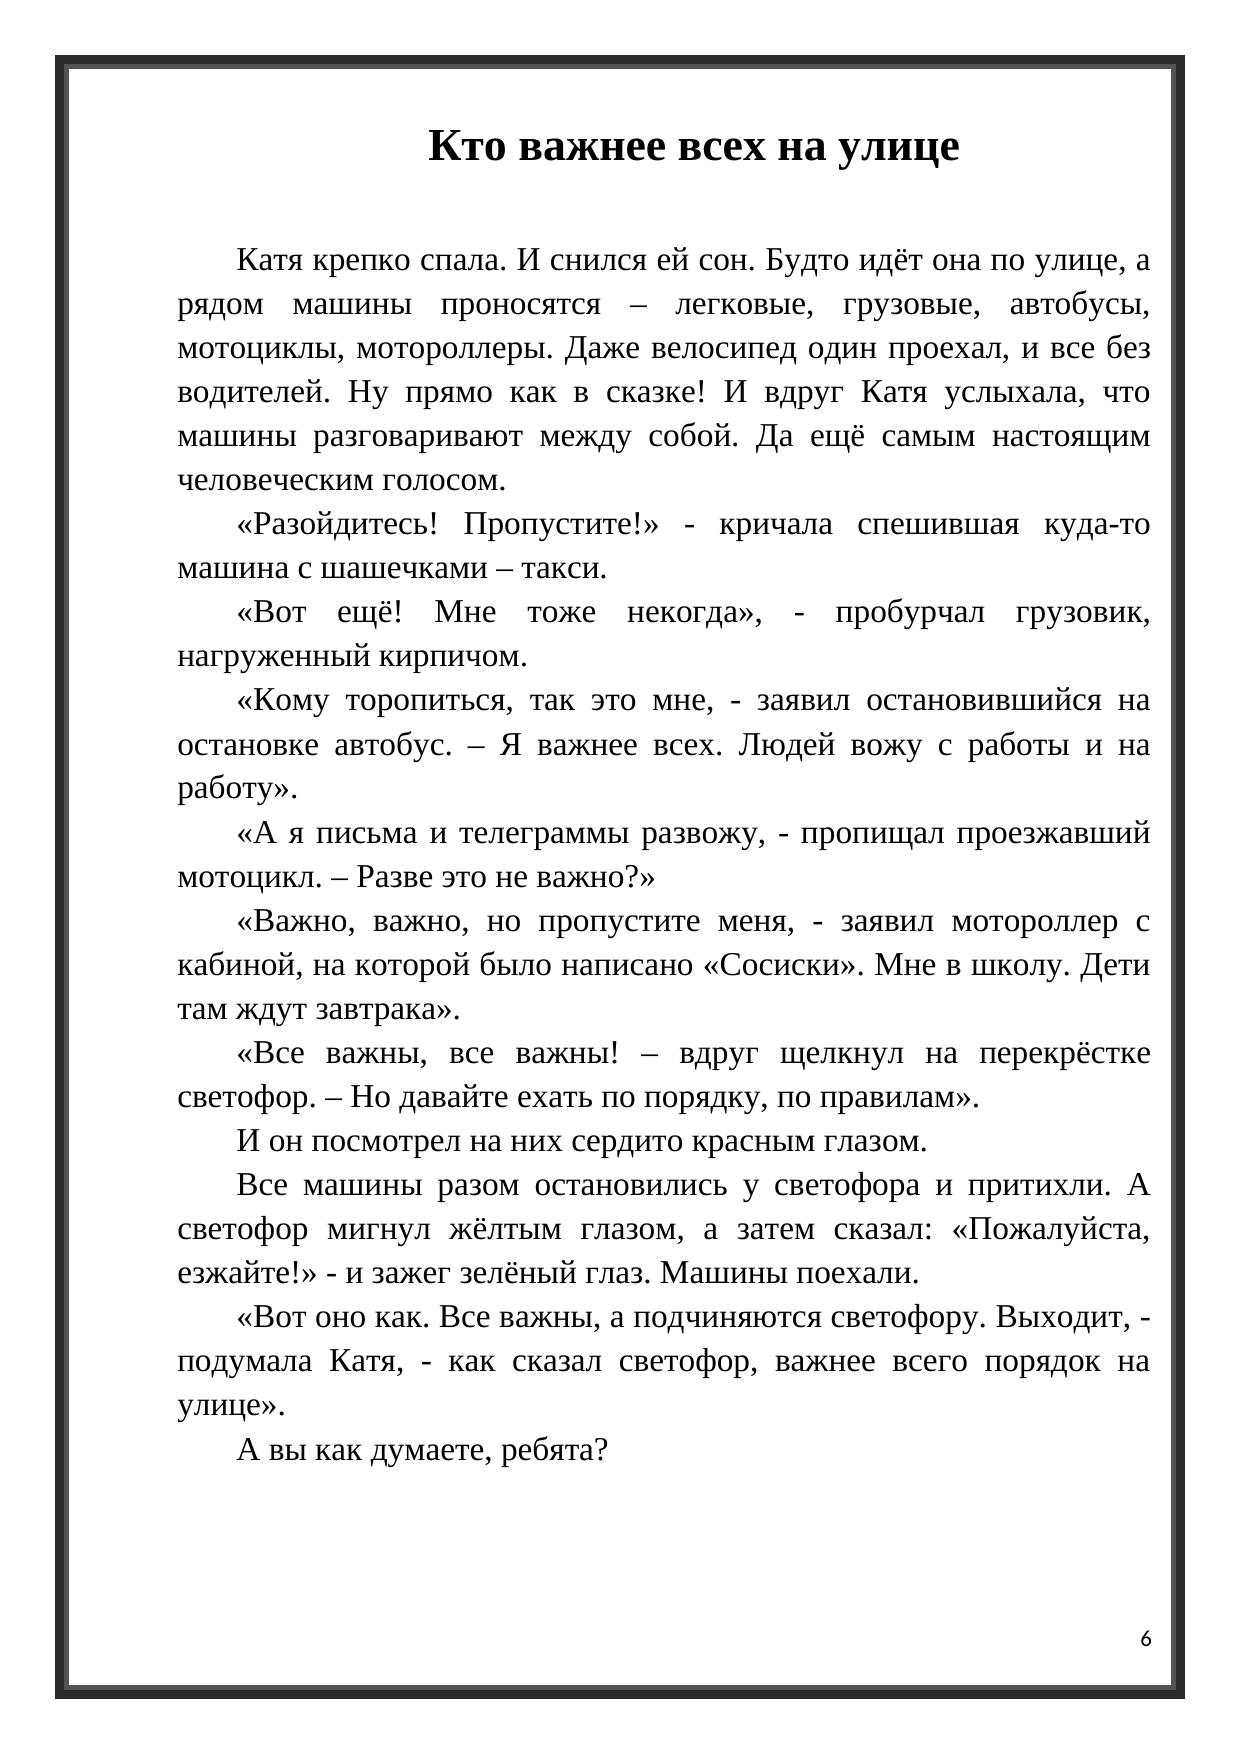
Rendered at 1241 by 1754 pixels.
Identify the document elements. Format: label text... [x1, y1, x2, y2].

text «Кому торопиться, так это мне, - заявил остановившийся на остановке автобус. – Я важнее всех. Людей вожу с работы и на работу». [177, 680, 1152, 806]
text Кто важнее всех на улице [177, 118, 1152, 171]
text «Разойдитесь! Пропустите!» - кричала спешившая куда-то машина с шашечками – такси. [177, 503, 1152, 586]
text «Вот ещё! Мне тоже некогда», - пробурчал грузовик, нагруженный кирпичом. [177, 592, 1152, 674]
text «А я письма и телеграммы развожу, - пропищал проезжавший мотоцикл. – Разве это не важно?» [177, 812, 1152, 894]
text «Важно, важно, но пропустите меня, - заявил мотороллер с кабиной, на которой было написано «Сосиски». Мне в школу. Дети там ждут завтрака». [177, 900, 1152, 1026]
text А вы как думаете, ребята? [177, 1429, 1152, 1467]
text «Все важны, все важны! – вдруг щелкнул на перекрёстке светофор. – Но давайте ехать по порядку, по правилам». [177, 1032, 1152, 1114]
text И он посмотрел на них сердито красным глазом. [177, 1120, 1152, 1159]
text Катя крепко спала. И снился ей сон. Будто идёт она по улице, а рядом машины проносятся – легковые, грузовые, автобусы, мотоциклы, мотороллеры. Даже велосипед один проехал, и все без водителей. Ну прямо как в сказке! И вдруг Катя услыхала, что машины разговаривают между собой. Да ещё самым настоящим человеческим голосом. [177, 239, 1152, 498]
text «Вот оно как. Все важны, а подчиняются светофору. Выходит, - подумала Катя, - как сказал светофор, важнее всего порядок на улице». [177, 1297, 1152, 1423]
text Все машины разом остановились у светофора и притихли. А светофор мигнул жёлтым глазом, а затем сказал: «Пожалуйста, езжайте!» - и зажег зелёный глаз. Машины поехали. [177, 1164, 1152, 1291]
